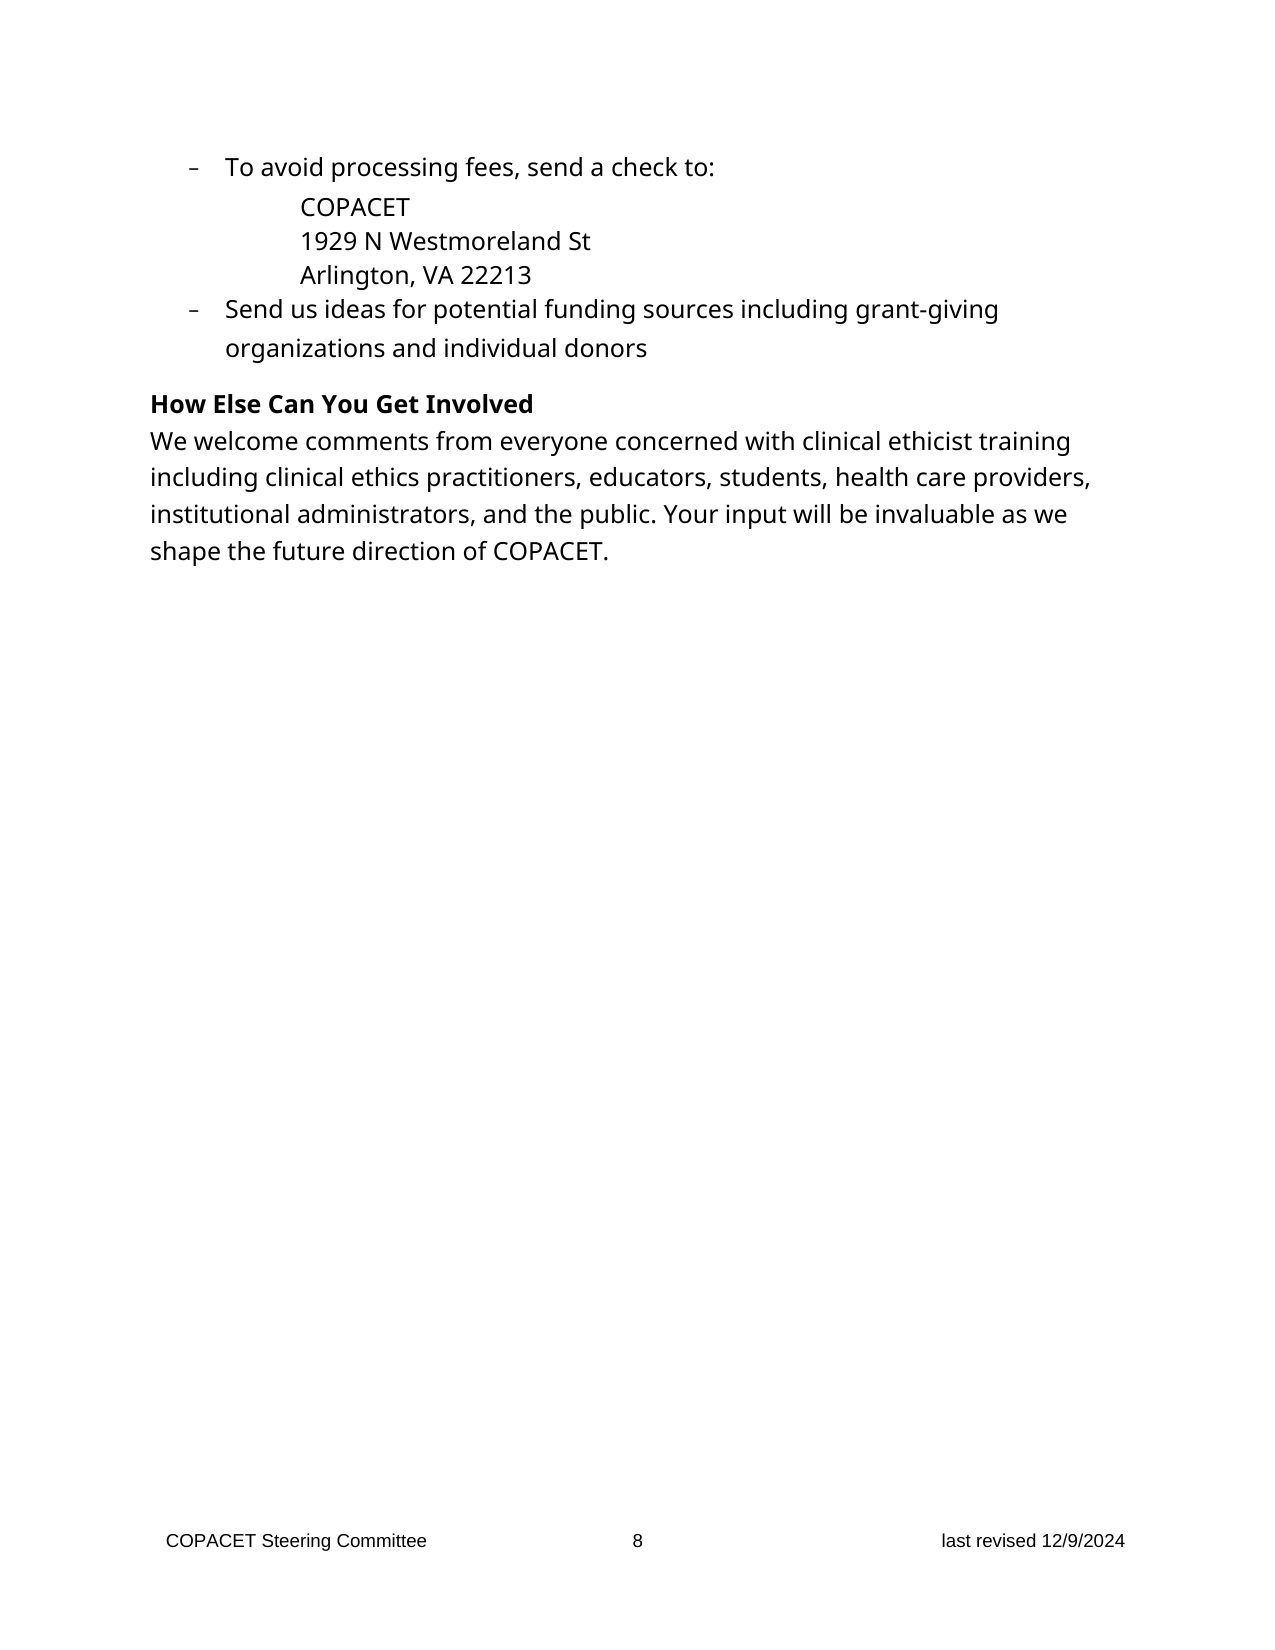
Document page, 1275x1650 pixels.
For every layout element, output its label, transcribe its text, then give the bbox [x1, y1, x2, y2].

text 1929 N Westmoreland St [300, 223, 1125, 257]
text Arlington, VA 22213 [300, 257, 1125, 291]
text COPACET [300, 189, 1125, 223]
list To avoid processing fees, send a check to: [187, 150, 1125, 184]
text How Else Can You Get Involved [150, 386, 1125, 420]
text We welcome comments from everyone concerned with clinical ethicist training including clinical ethics practitioners, educators, students, health care providers, institutional administrators, and the public. Your input will be invaluable as we shape the future direction of COPACET. [150, 423, 1125, 567]
list Send us ideas for potential funding sources including grant-giving organizations and individual donors [187, 291, 1125, 364]
